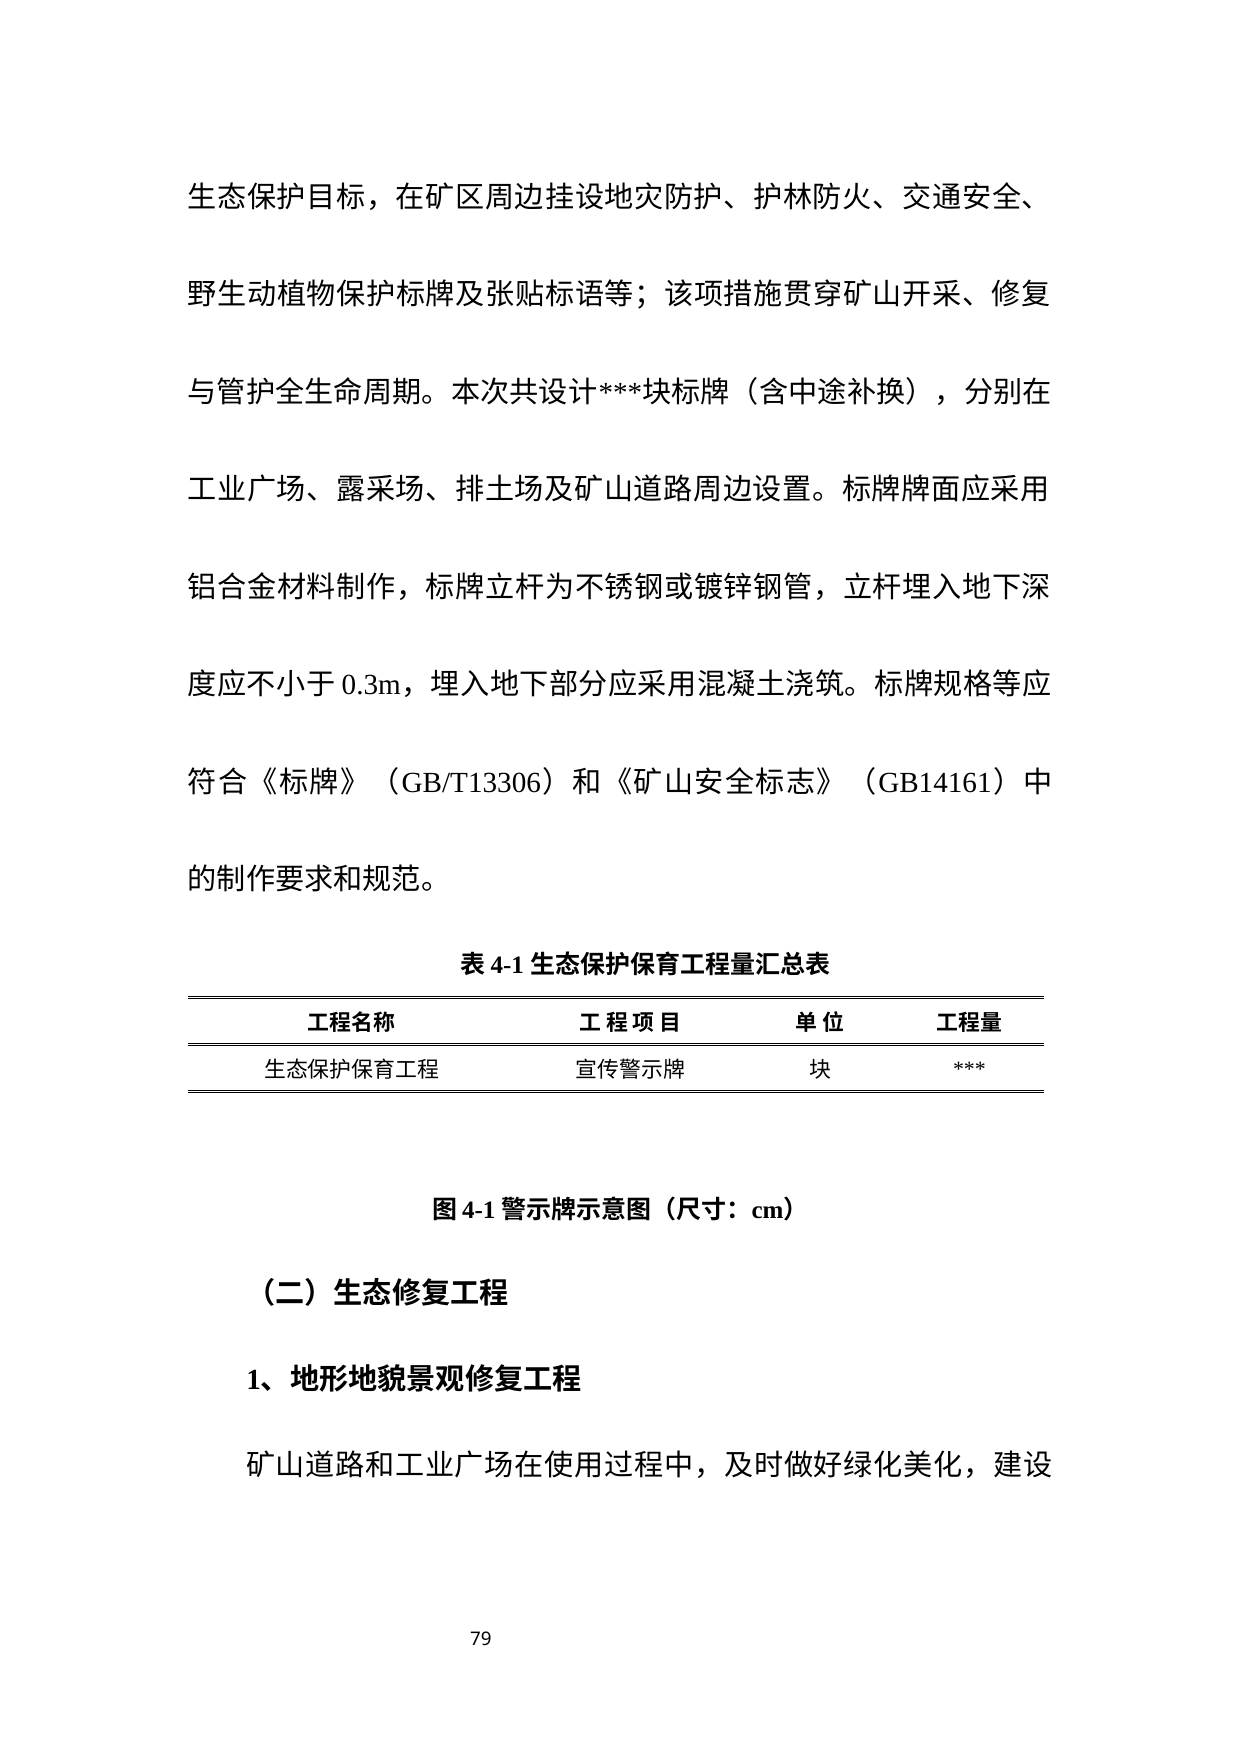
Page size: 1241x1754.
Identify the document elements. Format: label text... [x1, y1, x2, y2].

list 地形地貌景观修复工程 [187, 1344, 1053, 1409]
list 生态修复工程 [187, 1258, 1053, 1323]
table_cell 块 [745, 1046, 894, 1090]
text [187, 162, 1053, 909]
table_cell 宣传警示牌 [515, 1046, 745, 1090]
table_header 工 程 项 目 [515, 999, 745, 1043]
text 表4-1 生态保护保育工程量汇总表 [187, 931, 1053, 996]
table_header 工程名称 [188, 999, 515, 1043]
table_header 单 位 [745, 999, 894, 1043]
table_header 工程量 [895, 999, 1044, 1043]
list 图4-1 警示牌示意图（尺寸：cm） [187, 1175, 1053, 1240]
table_cell 生态保护保育工程 [188, 1046, 515, 1090]
table_cell *** [895, 1046, 1044, 1090]
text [187, 1431, 1053, 1496]
